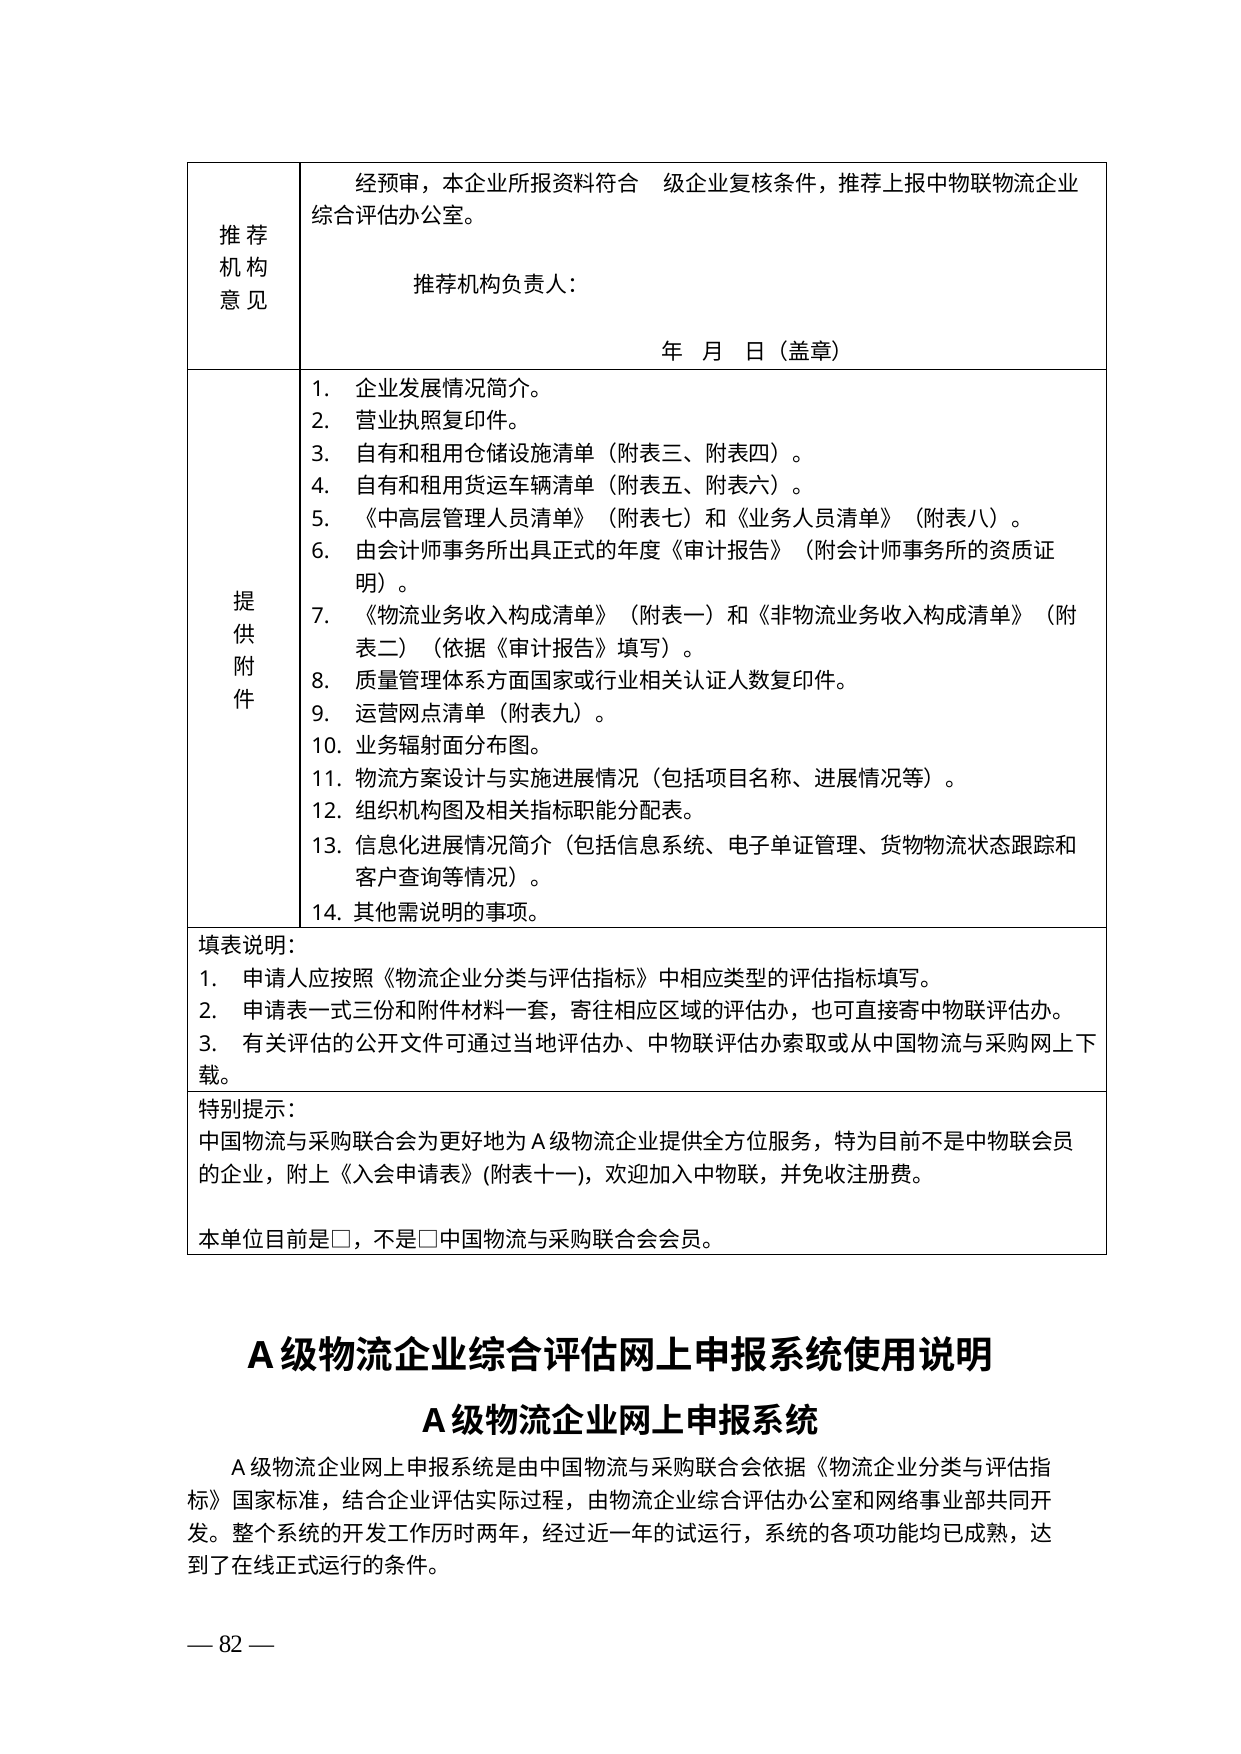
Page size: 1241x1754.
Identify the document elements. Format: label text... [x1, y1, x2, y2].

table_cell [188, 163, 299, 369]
text A级物流企业综合评估网上申报系统使用说明 [187, 1320, 1053, 1385]
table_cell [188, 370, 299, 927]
text A级物流企业网上申报系统是由中国物流与采购联合会依据《物流企业分类与评估指标》国家标准，结合企业评估实际过程，由物流企业综合评估办公室和网络事业部共同开发。整个系统的开发工作历时两年，经过近一年的试运行，系统的各项功能均已成熟，达到了在线正式运行的条件。 [187, 1450, 1053, 1580]
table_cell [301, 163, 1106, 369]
text A级物流企业网上申报系统 [187, 1385, 1053, 1450]
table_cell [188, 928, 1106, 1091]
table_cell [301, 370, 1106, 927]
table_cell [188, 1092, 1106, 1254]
